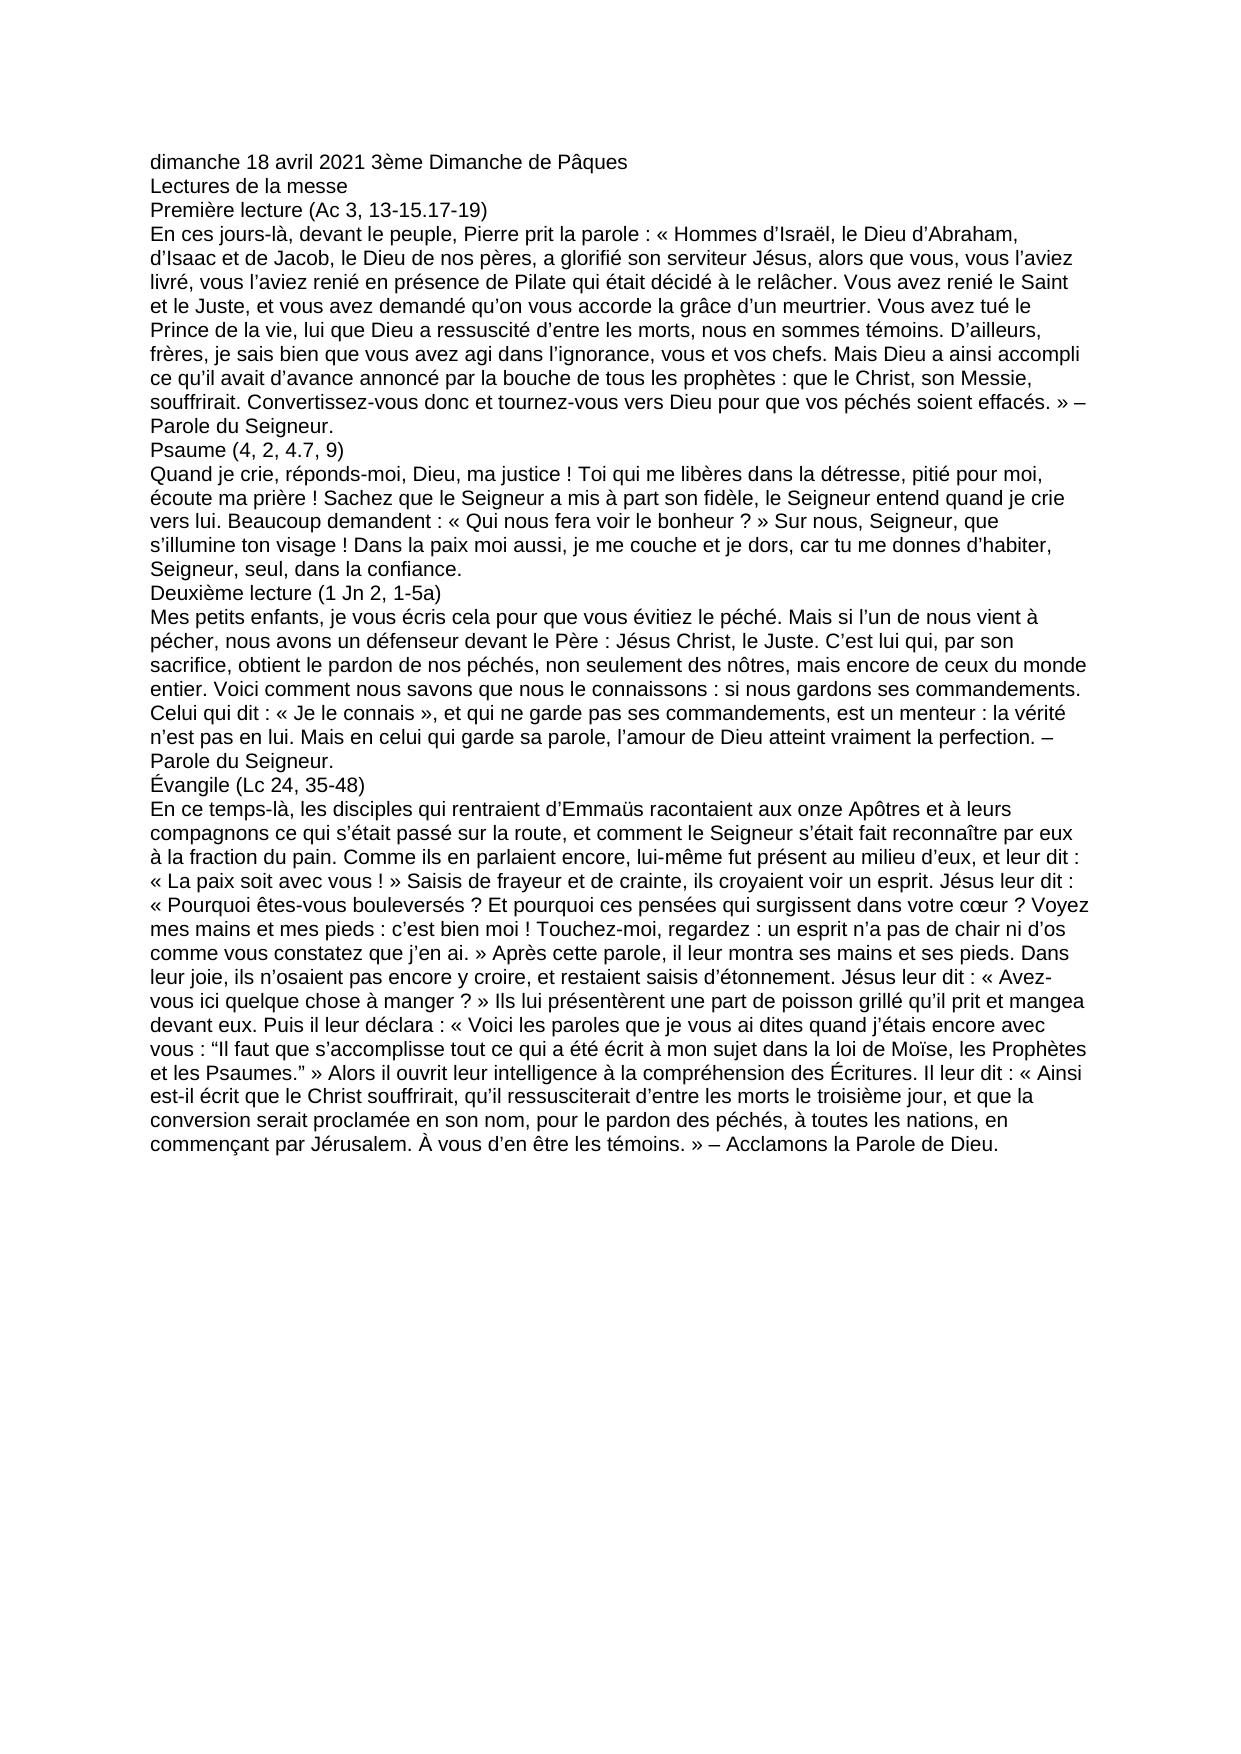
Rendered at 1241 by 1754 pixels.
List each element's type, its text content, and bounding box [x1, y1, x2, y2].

text Quand je crie, réponds-moi, Dieu, ma justice ! Toi qui me libères dans la détresse, pitié pour moi, écoute ma prière ! Sachez que le Seigneur a mis à part son fidèle, le Seigneur entend quand je crie vers lui. Beaucoup demandent : « Qui nous fera voir le bonheur ? » Sur nous, Seigneur, que s’illumine ton visage ! Dans la paix moi aussi, je me couche et je dors, car tu me donnes d’habiter, Seigneur, seul, dans la confiance. [150, 461, 1090, 581]
text En ces jours-là, devant le peuple, Pierre prit la parole : « Hommes d’Israël, le Dieu d’Abraham, d’Isaac et de Jacob, le Dieu de nos pères, a glorifié son serviteur Jésus, alors que vous, vous l’aviez livré, vous l’aviez renié en présence de Pilate qui était décidé à le relâcher. Vous avez renié le Saint et le Juste, et vous avez demandé qu’on vous accorde la grâce d’un meurtrier. Vous avez tué le Prince de la vie, lui que Dieu a ressuscité d’entre les morts, nous en sommes témoins. D’ailleurs, frères, je sais bien que vous avez agi dans l’ignorance, vous et vos chefs. Mais Dieu a ainsi accompli ce qu’il avait d’avance annoncé par la bouche de tous les prophètes : que le Christ, son Messie, souffrirait. Convertissez-vous donc et tournez-vous vers Dieu pour que vos péchés soient effacés. » – Parole du Seigneur. [150, 222, 1090, 437]
text En ce temps-là, les disciples qui rentraient d’Emmaüs racontaient aux onze Apôtres et à leurs compagnons ce qui s’était passé sur la route, et comment le Seigneur s’était fait reconnaître par eux à la fraction du pain. Comme ils en parlaient encore, lui-même fut présent au milieu d’eux, et leur dit : « La paix soit avec vous ! » Saisis de frayeur et de crainte, ils croyaient voir un esprit. Jésus leur dit : « Pourquoi êtes-vous bouleversés ? Et pourquoi ces pensées qui surgissent dans votre cœur ? Voyez mes mains et mes pieds : c’est bien moi ! Touchez-moi, regardez : un esprit n’a pas de chair ni d’os comme vous constatez que j’en ai. » Après cette parole, il leur montra ses mains et ses pieds. Dans leur joie, ils n’osaient pas encore y croire, et restaient saisis d’étonnement. Jésus leur dit : « Avez-vous ici quelque chose à manger ? » Ils lui présentèrent une part de poisson grillé qu’il prit et mangea devant eux. Puis il leur déclara : « Voici les paroles que je vous ai dites quand j’étais encore avec vous : “Il faut que s’accomplisse tout ce qui a été écrit à mon sujet dans la loi de Moïse, les Prophètes et les Psaumes.” » Alors il ouvrit leur intelligence à la compréhension des Écritures. Il leur dit : « Ainsi est-il écrit que le Christ souffrirait, qu’il ressusciterait d’entre les morts le troisième jour, et que la conversion serait proclamée en son nom, pour le pardon des péchés, à toutes les nations, en commençant par Jérusalem. À vous d’en être les témoins. » – Acclamons la Parole de Dieu. [150, 797, 1090, 1156]
text Mes petits enfants, je vous écris cela pour que vous évitiez le péché. Mais si l’un de nous vient à pécher, nous avons un défenseur devant le Père : Jésus Christ, le Juste. C’est lui qui, par son sacrifice, obtient le pardon de nos péchés, non seulement des nôtres, mais encore de ceux du monde entier. Voici comment nous savons que nous le connaissons : si nous gardons ses commandements. Celui qui dit : « Je le connais », et qui ne garde pas ses commandements, est un menteur : la vérité n’est pas en lui. Mais en celui qui garde sa parole, l’amour de Dieu atteint vraiment la perfection. – Parole du Seigneur. [150, 605, 1090, 773]
